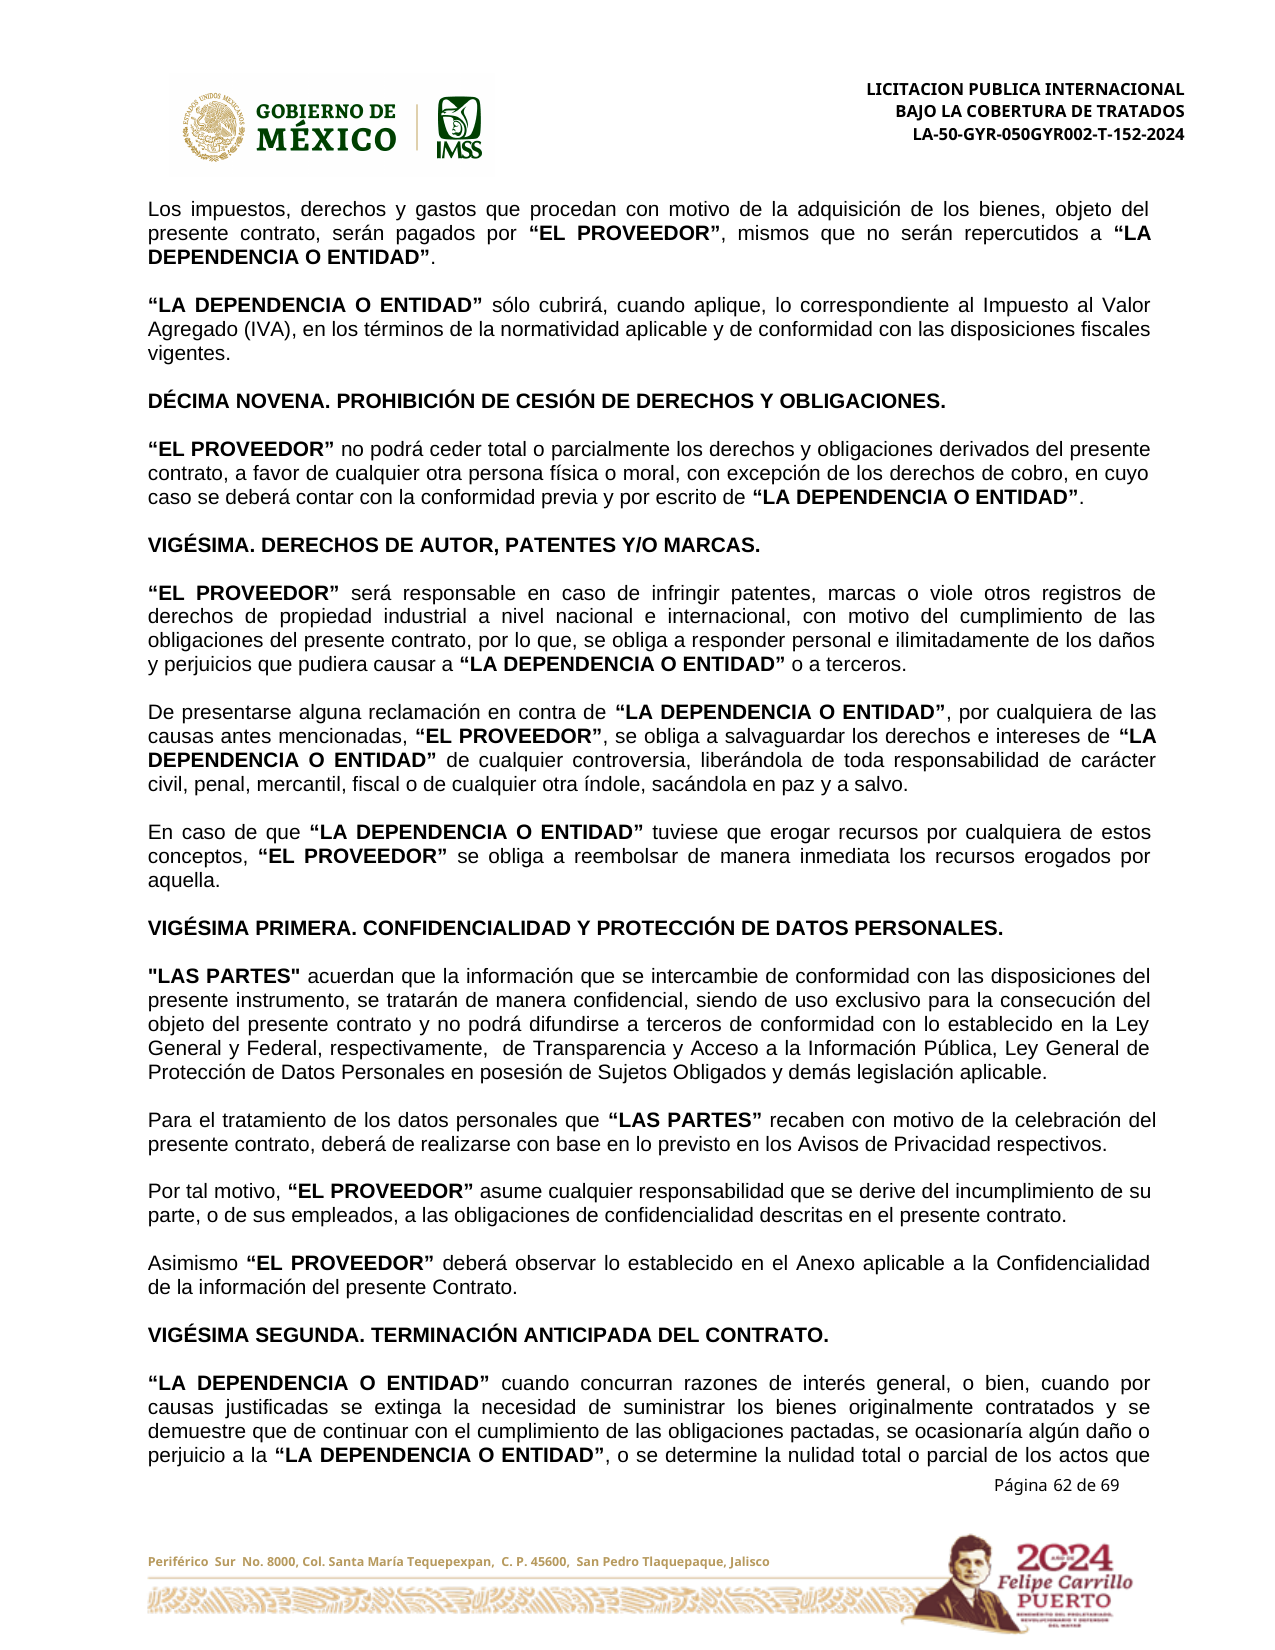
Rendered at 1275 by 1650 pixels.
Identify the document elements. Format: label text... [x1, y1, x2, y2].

text VIGÉSIMA SEGUNDA. TERMINACIÓN ANTICIPADA DEL CONTRATO. [148, 1323, 1157, 1347]
text “LA DEPENDENCIA O ENTIDAD” sólo cubrirá, cuando aplique, lo correspondiente al Impuesto al Valor Agregado (IVA), en los términos de la normatividad aplicable y de conformidad con las disposiciones fiscales vigentes. [148, 293, 1152, 365]
text Los impuestos, derechos y gastos que procedan con motivo de la adquisición de los bienes, objeto del presente contrato, serán pagados por “EL PROVEEDOR”, mismos que no serán repercutidos a “LA DEPENDENCIA O ENTIDAD”. [148, 197, 1152, 269]
picture [37, 1468, 1244, 1650]
text De presentarse alguna reclamación en contra de “LA DEPENDENCIA O ENTIDAD”, por cualquiera de las causas antes mencionadas, “EL PROVEEDOR”, se obliga a salvaguardar los derechos e intereses de “LA DEPENDENCIA O ENTIDAD” de cualquier controversia, liberándola de toda responsabilidad de carácter civil, penal, mercantil, fiscal o de cualquier otra índole, sacándola en paz y a salvo. [148, 700, 1157, 796]
text “EL PROVEEDOR” será responsable en caso de infringir patentes, marcas o viole otros registros de derechos de propiedad industrial a nivel nacional e internacional, con motivo del cumplimiento de las obligaciones del presente contrato, por lo que, se obliga a responder personal e ilimitadamente de los daños y perjuicios que pudiera causar a “LA DEPENDENCIA O ENTIDAD” o a terceros. [148, 580, 1157, 676]
text DÉCIMA NOVENA. PROHIBICIÓN DE CESIÓN DE DERECHOS Y OBLIGACIONES. [148, 389, 1157, 413]
text En caso de que “LA DEPENDENCIA O ENTIDAD” tuviese que erogar recursos por cualquiera de estos conceptos, “EL PROVEEDOR” se obliga a reembolsar de manera inmediata los recursos erogados por aquella. [148, 820, 1152, 892]
text Para el tratamiento de los datos personales que “LAS PARTES” recaben con motivo de la celebración del presente contrato, deberá de realizarse con base en lo previsto en los Avisos de Privacidad respectivos. [148, 1107, 1157, 1155]
text "LAS PARTES" acuerdan que la información que se intercambie de conformidad con las disposiciones del presente instrumento, se tratarán de manera confidencial, siendo de uso exclusivo para la consecución del objeto del presente contrato y no podrá difundirse a terceros de conformidad con lo establecido en la Ley General y Federal, respectivamente, de Transparencia y Acceso a la Información Pública, Ley General de Protección de Datos Personales en posesión de Sujetos Obligados y demás legislación aplicable. [148, 964, 1152, 1083]
text VIGÉSIMA PRIMERA. CONFIDENCIALIDAD Y PROTECCIÓN DE DATOS PERSONALES. [148, 916, 1152, 940]
text Por tal motivo, “EL PROVEEDOR” asume cualquier responsabilidad que se derive del incumplimiento de su parte, o de sus empleados, a las obligaciones de confidencialidad descritas en el presente contrato. [148, 1179, 1152, 1227]
picture [169, 73, 495, 177]
text Asimismo “EL PROVEEDOR” deberá observar lo establecido en el Anexo aplicable a la Confidencialidad de la información del presente Contrato. [148, 1251, 1152, 1299]
text VIGÉSIMA. DERECHOS DE AUTOR, PATENTES Y/O MARCAS. [148, 532, 1157, 556]
text “EL PROVEEDOR” no podrá ceder total o parcialmente los derechos y obligaciones derivados del presente contrato, a favor de cualquier otra persona física o moral, con excepción de los derechos de cobro, en cuyo caso se deberá contar con la conformidad previa y por escrito de “LA DEPENDENCIA O ENTIDAD”. [148, 437, 1152, 508]
